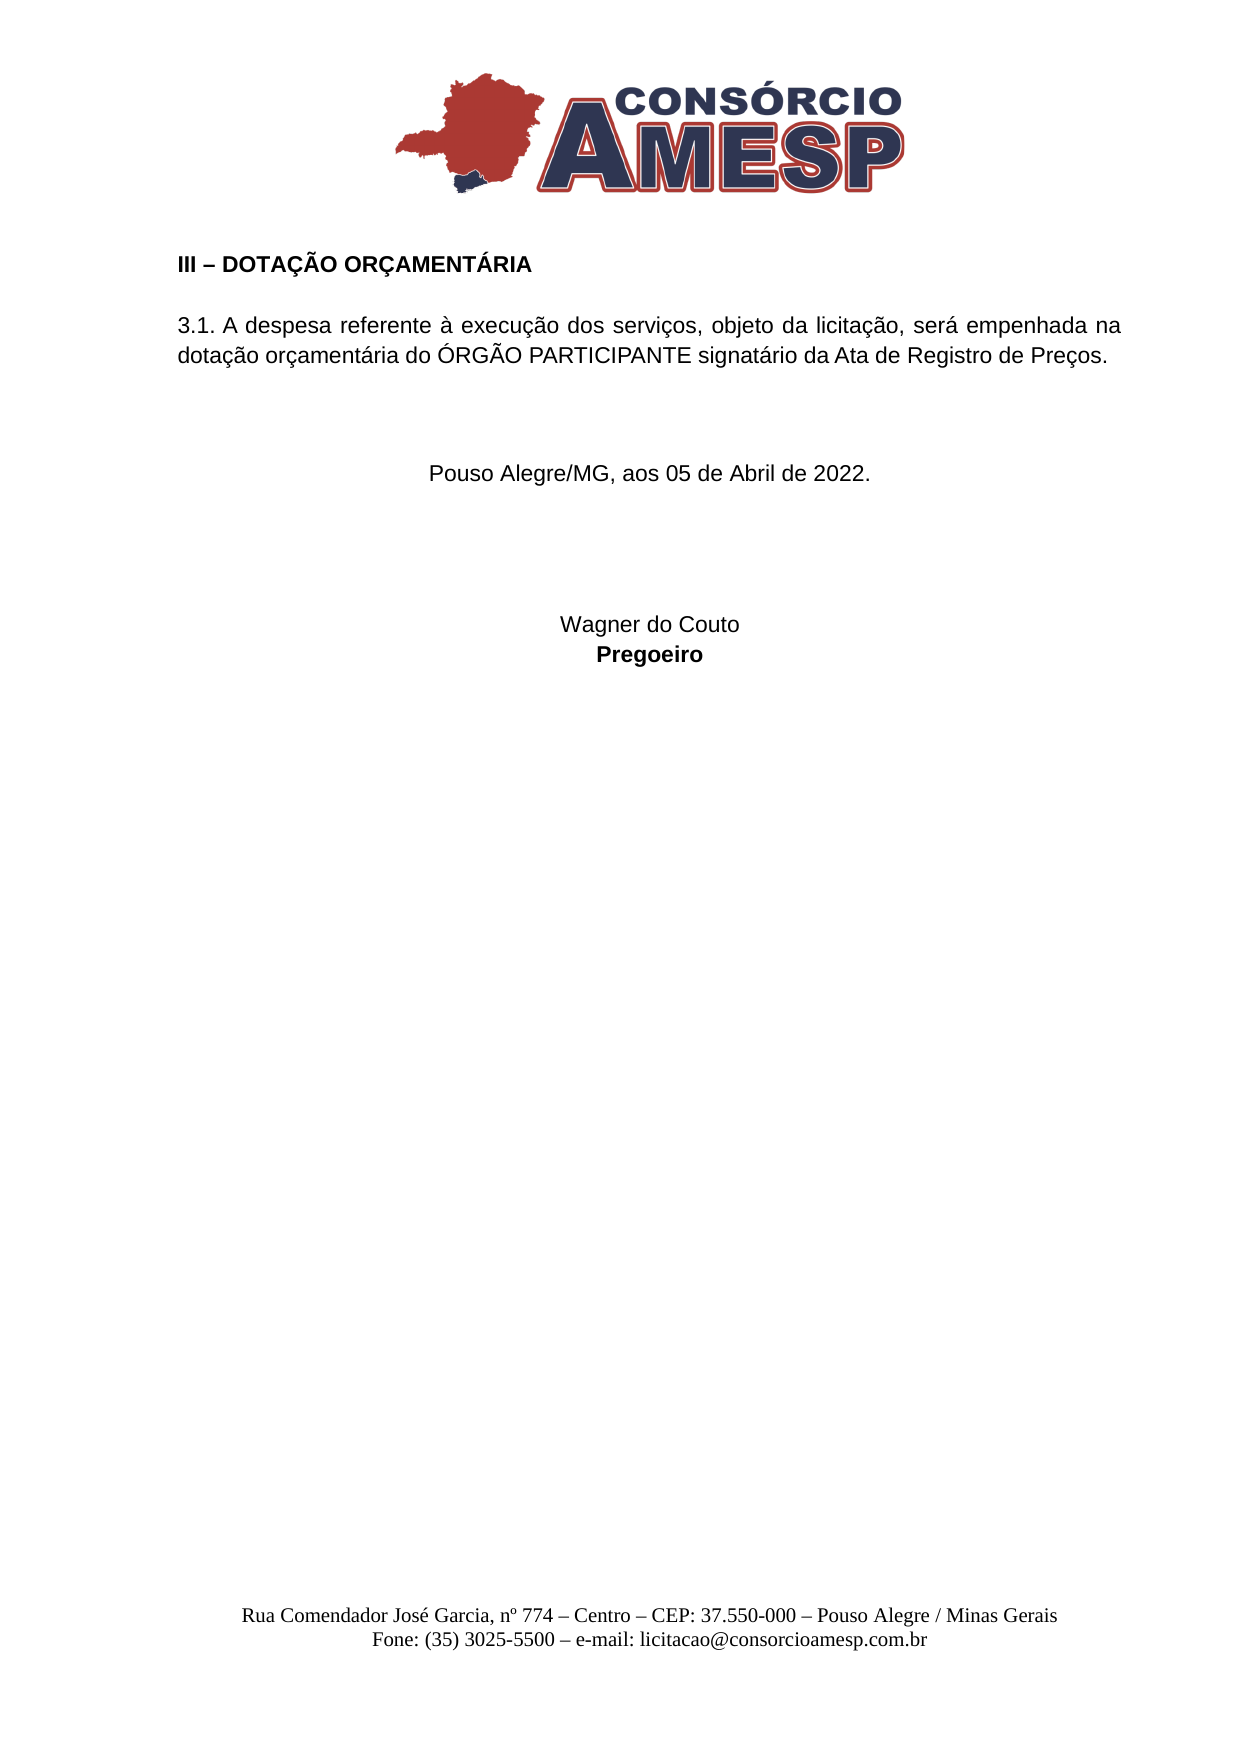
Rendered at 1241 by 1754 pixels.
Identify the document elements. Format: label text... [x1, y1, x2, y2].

text 3.1. A despesa referente à execução dos serviços, objeto da licitação, será empenhada na dotação orçamentária do ÓRGÃO PARTICIPANTE signatário da Ata de Registro de Preços. [177, 312, 1122, 368]
picture [395, 73, 905, 194]
text III – DOTAÇÃO ORÇAMENTÁRIA [177, 251, 1122, 278]
text Pouso Alegre/MG, aos 05 de Abril de 2022. [177, 460, 1122, 486]
text Pregoeiro [177, 641, 1122, 667]
text Wagner do Couto [177, 611, 1122, 637]
